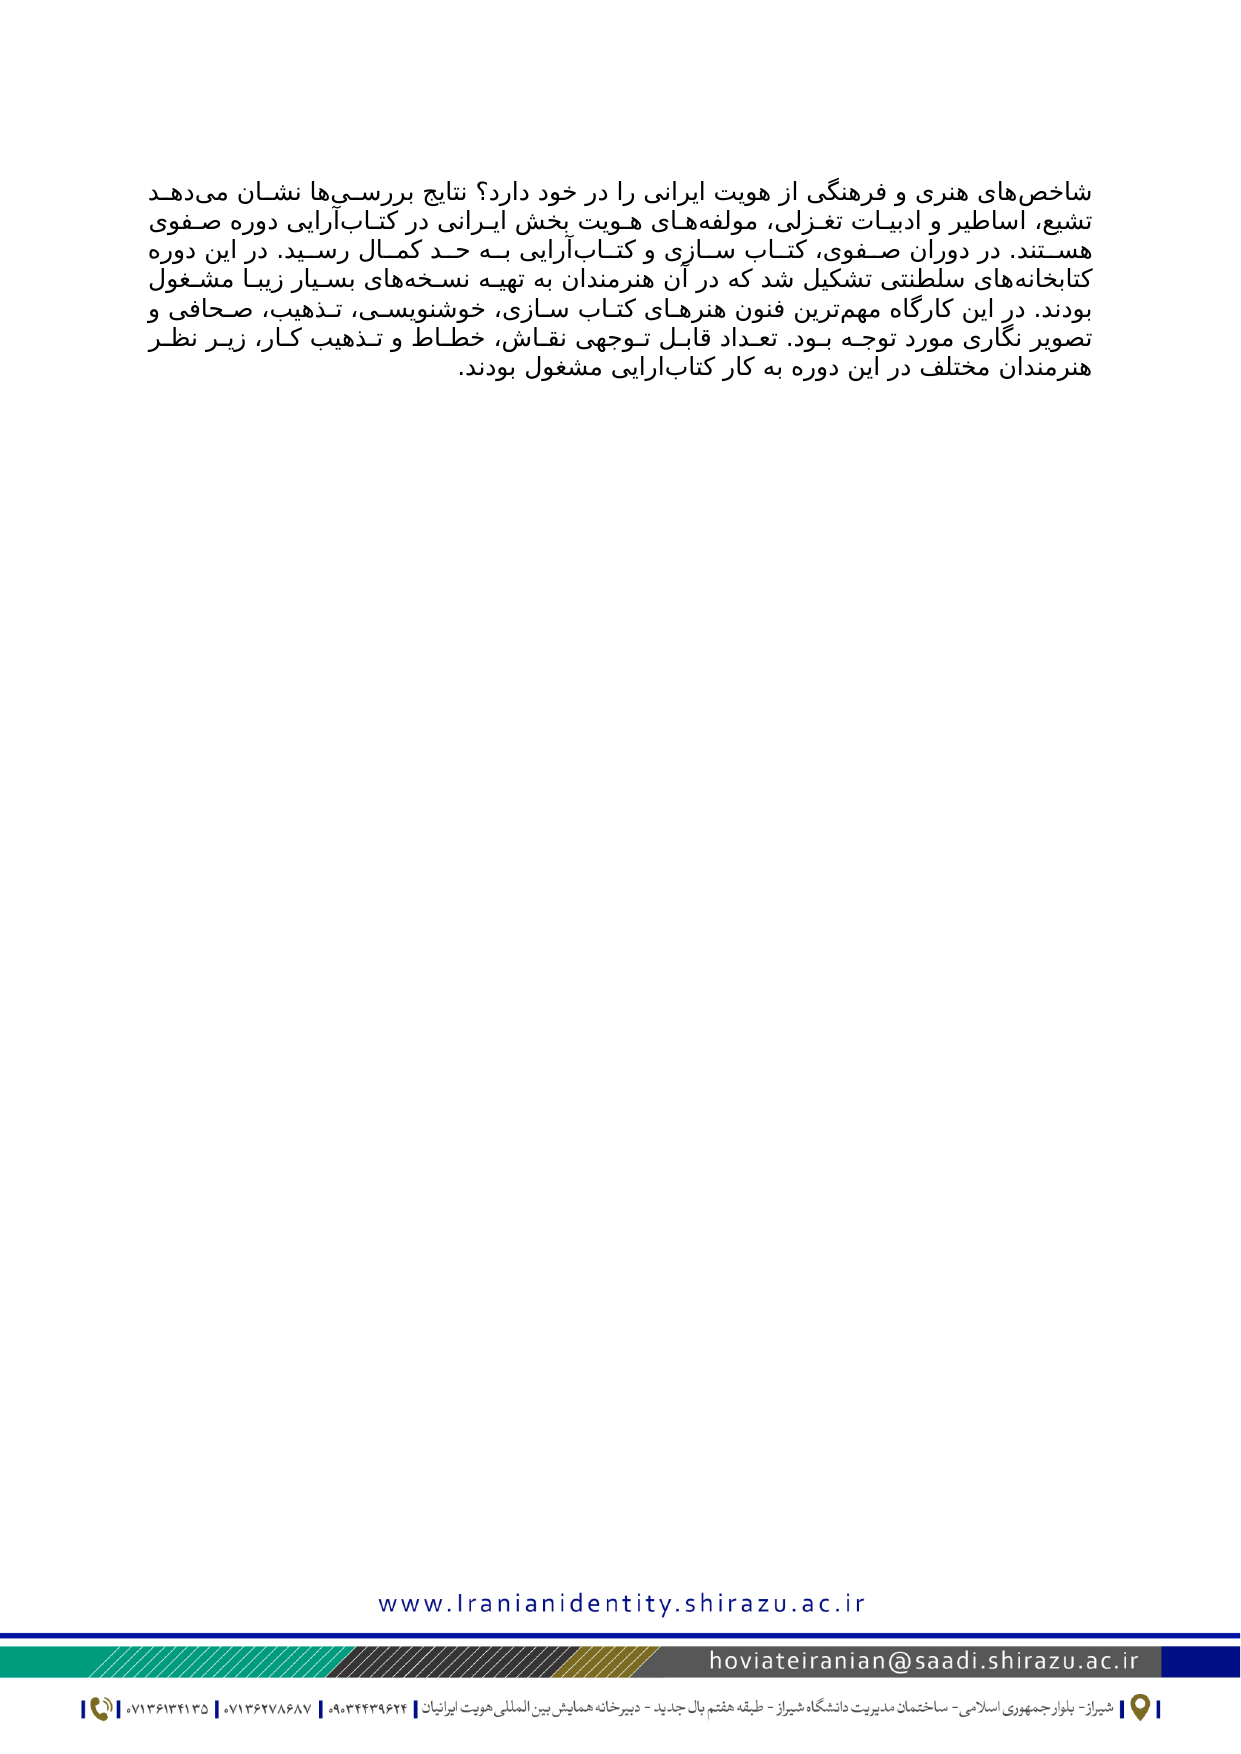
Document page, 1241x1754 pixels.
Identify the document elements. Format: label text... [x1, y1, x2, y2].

picture [0, 1534, 1241, 1754]
